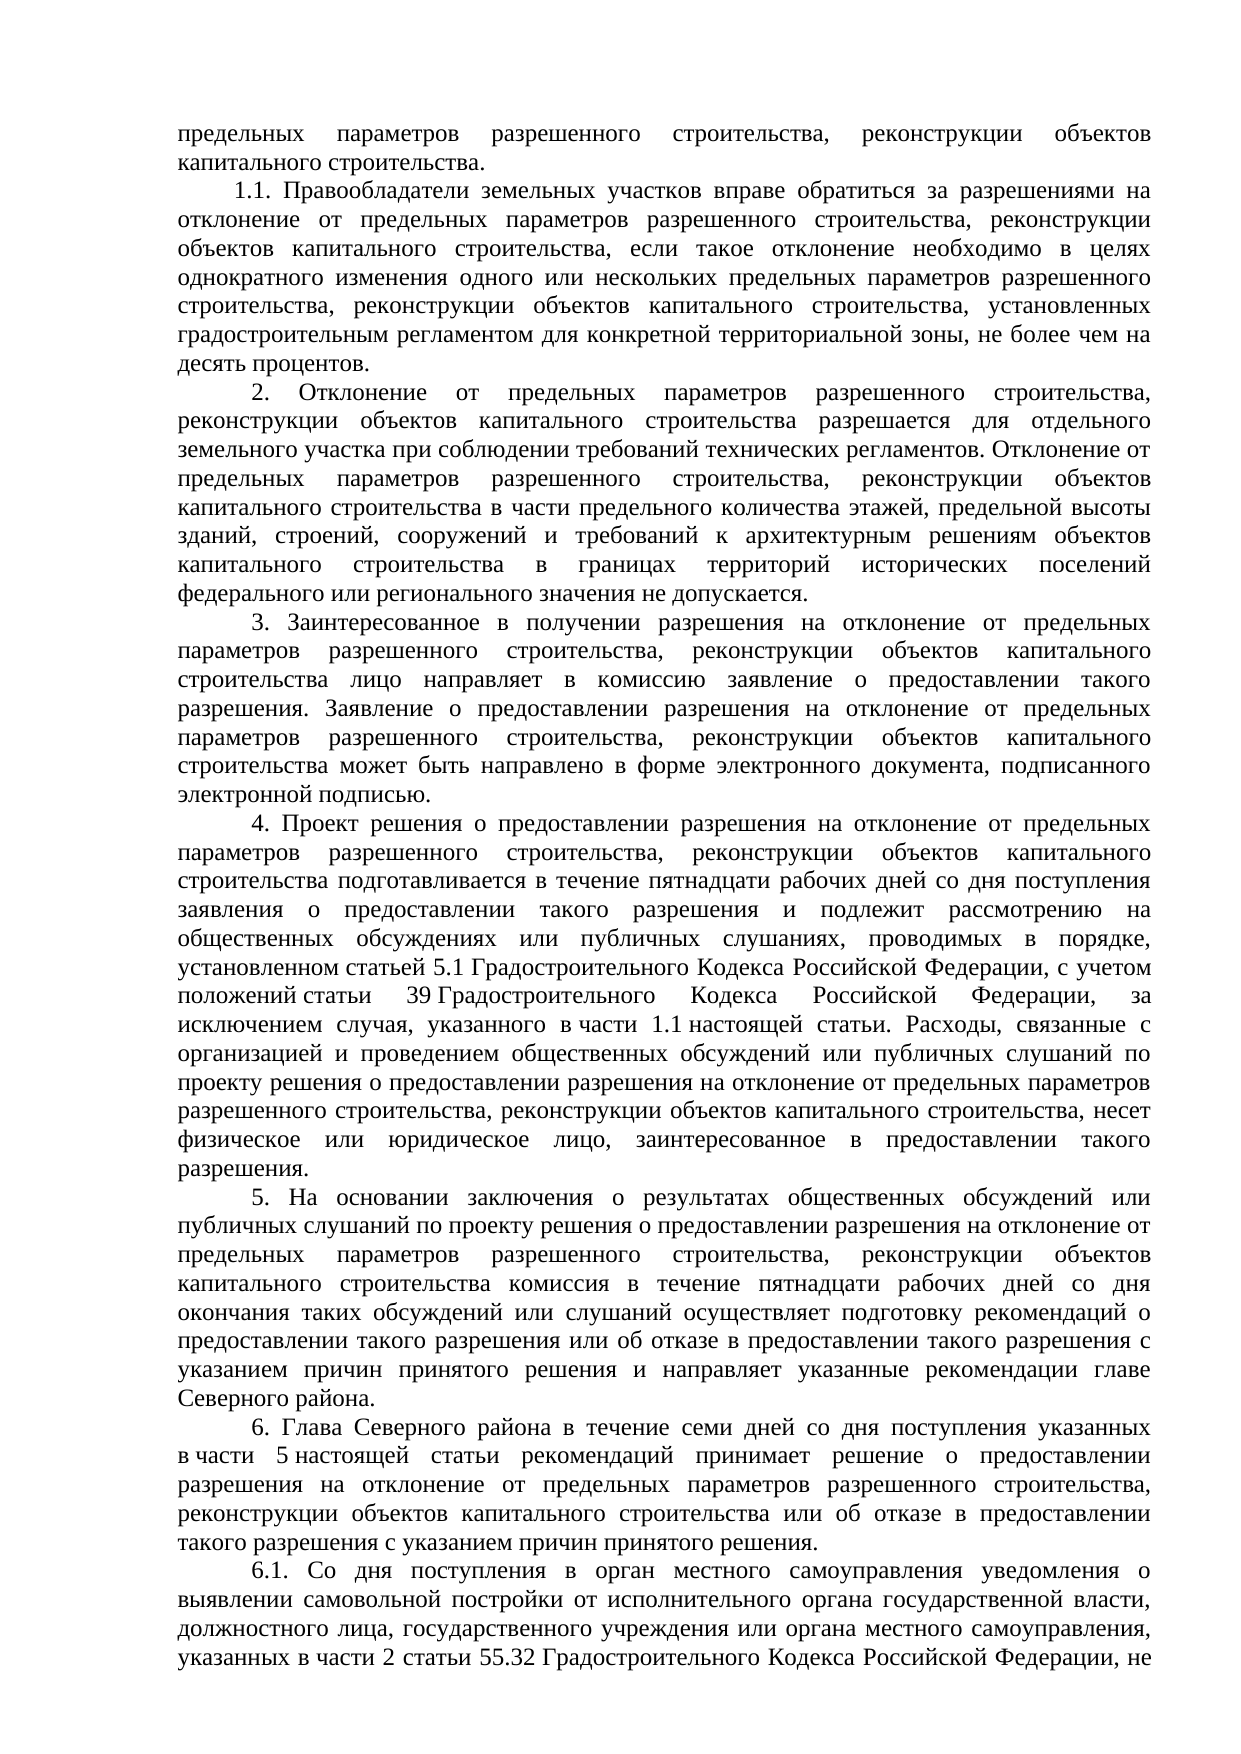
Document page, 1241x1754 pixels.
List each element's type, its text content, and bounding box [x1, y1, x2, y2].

text 3. Заинтересованное в получении разрешения на отклонение от предельных параметров разрешенного строительства, реконструкции объектов капитального строительства лицо направляет в комиссию заявление о предоставлении такого разрешения. Заявление о предоставлении разрешения на отклонение от предельных параметров разрешенного строительства, реконструкции объектов капитального строительства может быть направлено в форме электронного документа, подписанного электронной подписью. [177, 607, 1152, 808]
text 4. Проект решения о предоставлении разрешения на отклонение от предельных параметров разрешенного строительства, реконструкции объектов капитального строительства подготавливается в течение пятнадцати рабочих дней со дня поступления заявления о предоставлении такого разрешения и подлежит рассмотрению на общественных обсуждениях или публичных слушаниях, проводимых в порядке, установленном статьей 5.1 Градостроительного Кодекса Российской Федерации, с учетом положений статьи 39 Градостроительного Кодекса Российской Федерации, за исключением случая, указанного в части 1.1 настоящей статьи. Расходы, связанные с организацией и проведением общественных обсуждений или публичных слушаний по проекту решения о предоставлении разрешения на отклонение от предельных параметров разрешенного строительства, реконструкции объектов капитального строительства, несет физическое или юридическое лицо, заинтересованное в предоставлении такого разрешения. [177, 808, 1152, 1182]
text 1.1. Правообладатели земельных участков вправе обратиться за разрешениями на отклонение от предельных параметров разрешенного строительства, реконструкции объектов капитального строительства, если такое отклонение необходимо в целях однократного изменения одного или нескольких предельных параметров разрешенного строительства, реконструкции объектов капитального строительства, установленных градостроительным регламентом для конкретной территориальной зоны, не более чем на десять процентов. [177, 176, 1152, 377]
text 5. На основании заключения о результатах общественных обсуждений или публичных слушаний по проекту решения о предоставлении разрешения на отклонение от предельных параметров разрешенного строительства, реконструкции объектов капитального строительства комиссия в течение пятнадцати рабочих дней со дня окончания таких обсуждений или слушаний осуществляет подготовку рекомендаций о предоставлении такого разрешения или об отказе в предоставлении такого разрешения с указанием причин принятого решения и направляет указанные рекомендации главе Северного района. [177, 1182, 1152, 1412]
text 6. Глава Северного района в течение семи дней со дня поступления указанных в части 5 настоящей статьи рекомендаций принимает решение о предоставлении разрешения на отклонение от предельных параметров разрешенного строительства, реконструкции объектов капитального строительства или об отказе в предоставлении такого разрешения с указанием причин принятого решения. [177, 1412, 1152, 1556]
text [177, 118, 1152, 176]
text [177, 1556, 1152, 1671]
text 2. Отклонение от предельных параметров разрешенного строительства, реконструкции объектов капитального строительства разрешается для отдельного земельного участка при соблюдении требований технических регламентов. Отклонение от предельных параметров разрешенного строительства, реконструкции объектов капитального строительства в части предельного количества этажей, предельной высоты зданий, строений, сооружений и требований к архитектурным решениям объектов капитального строительства в границах территорий исторических поселений федерального или регионального значения не допускается. [177, 377, 1152, 607]
